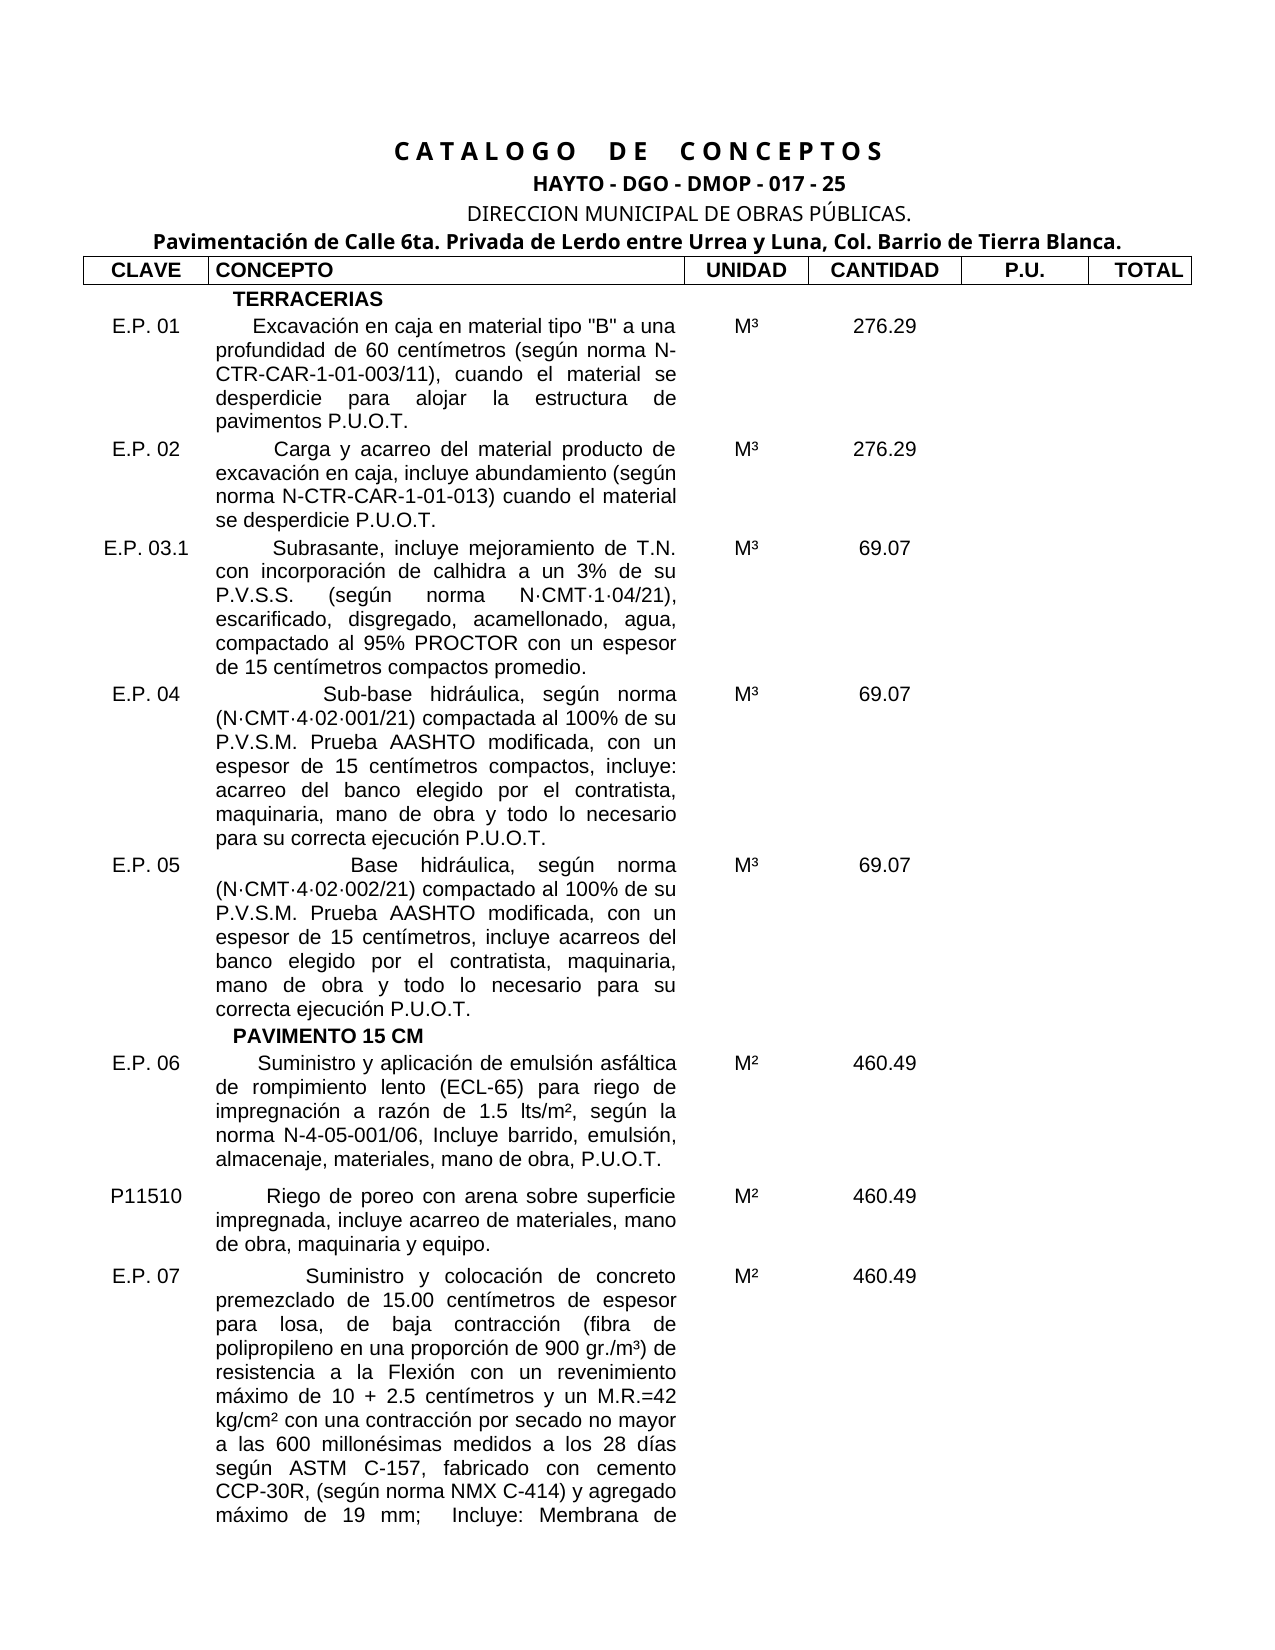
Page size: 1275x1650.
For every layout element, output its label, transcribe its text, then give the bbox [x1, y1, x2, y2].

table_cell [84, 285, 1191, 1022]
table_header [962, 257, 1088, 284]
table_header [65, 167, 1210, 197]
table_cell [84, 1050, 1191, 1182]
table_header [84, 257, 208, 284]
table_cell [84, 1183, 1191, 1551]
text Pavimentación de Calle 6ta. Privada de Lerdo entre Urrea y Luna, Col. Barrio de Tierra Blanca. [62, 227, 1212, 256]
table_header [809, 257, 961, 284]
text C A T A L O G O D E C O N C E P T O S [62, 133, 1212, 167]
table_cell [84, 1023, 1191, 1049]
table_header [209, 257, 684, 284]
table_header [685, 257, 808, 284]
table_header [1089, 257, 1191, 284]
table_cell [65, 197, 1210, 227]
